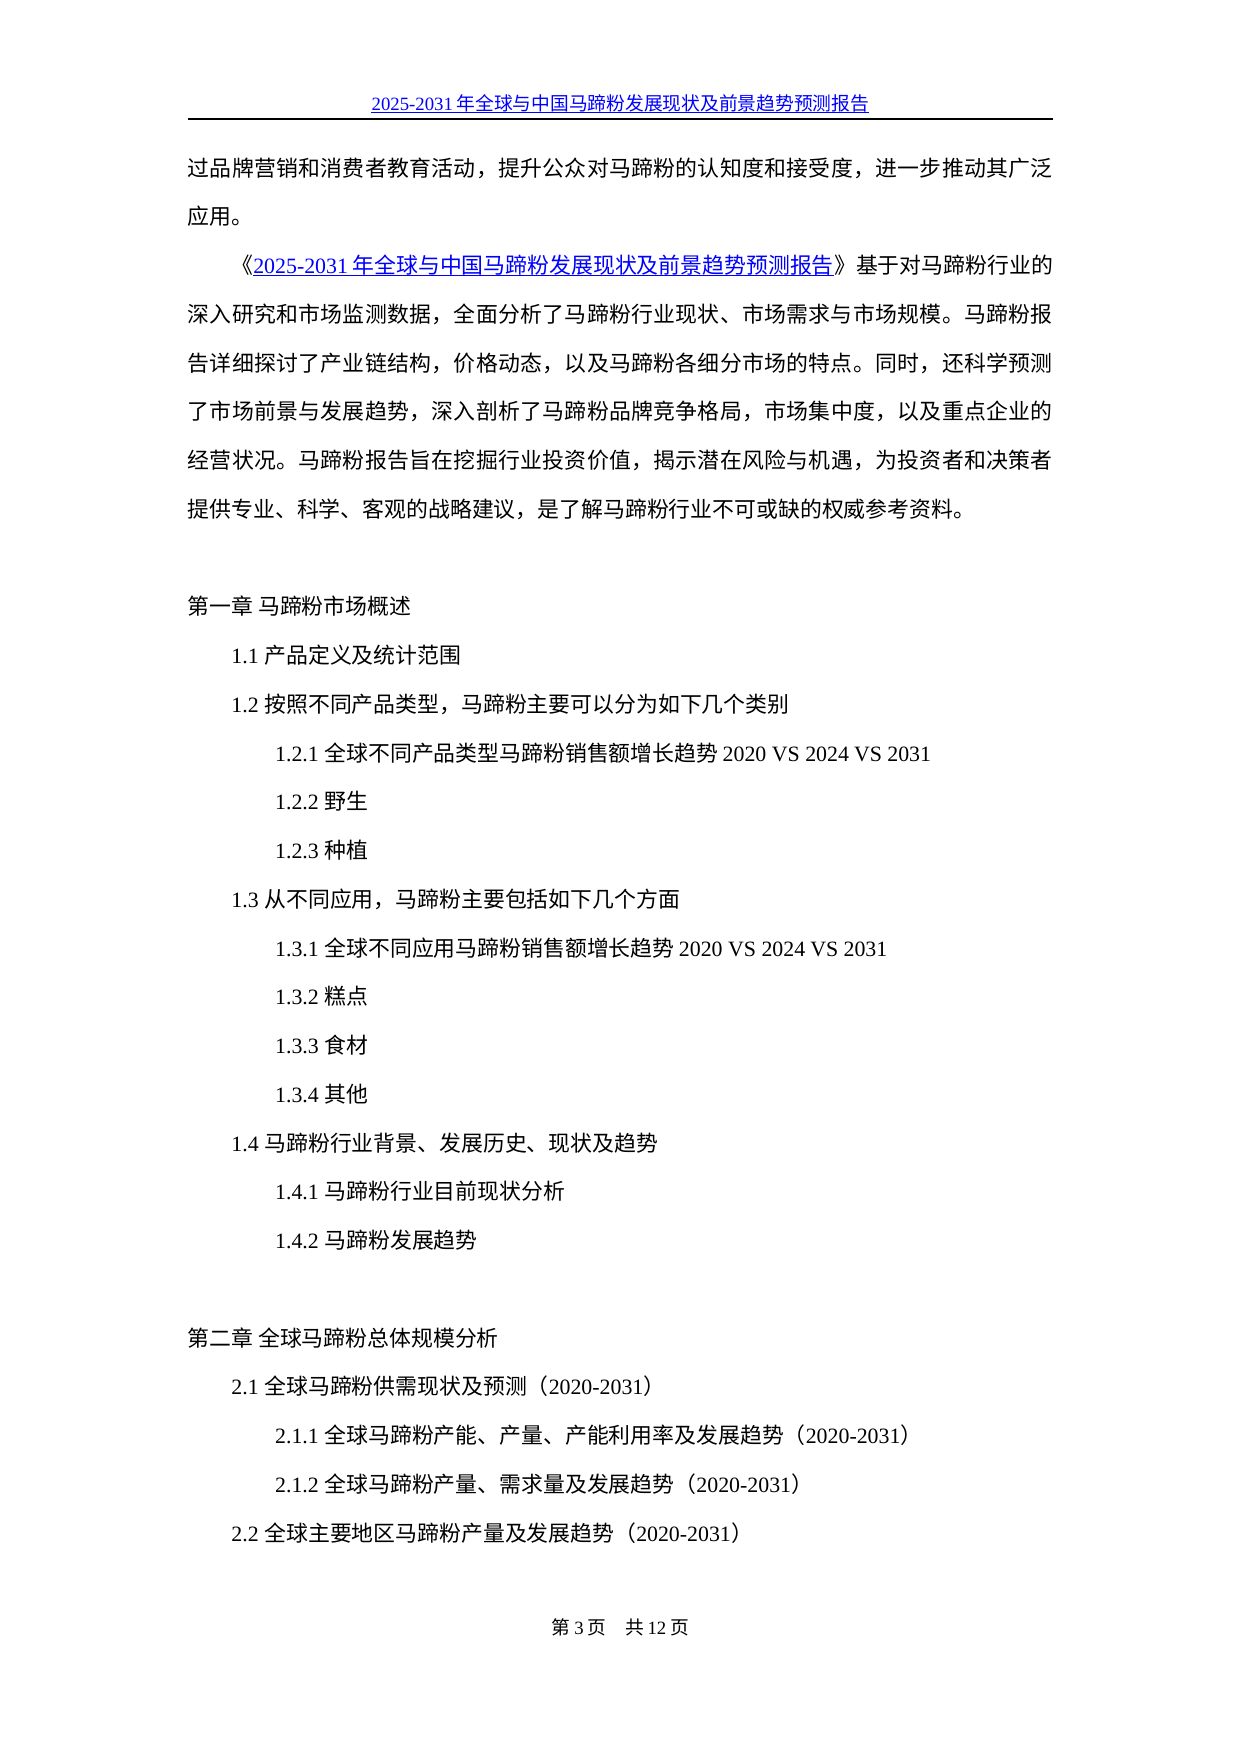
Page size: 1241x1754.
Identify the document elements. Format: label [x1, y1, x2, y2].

text [187, 150, 1053, 1548]
